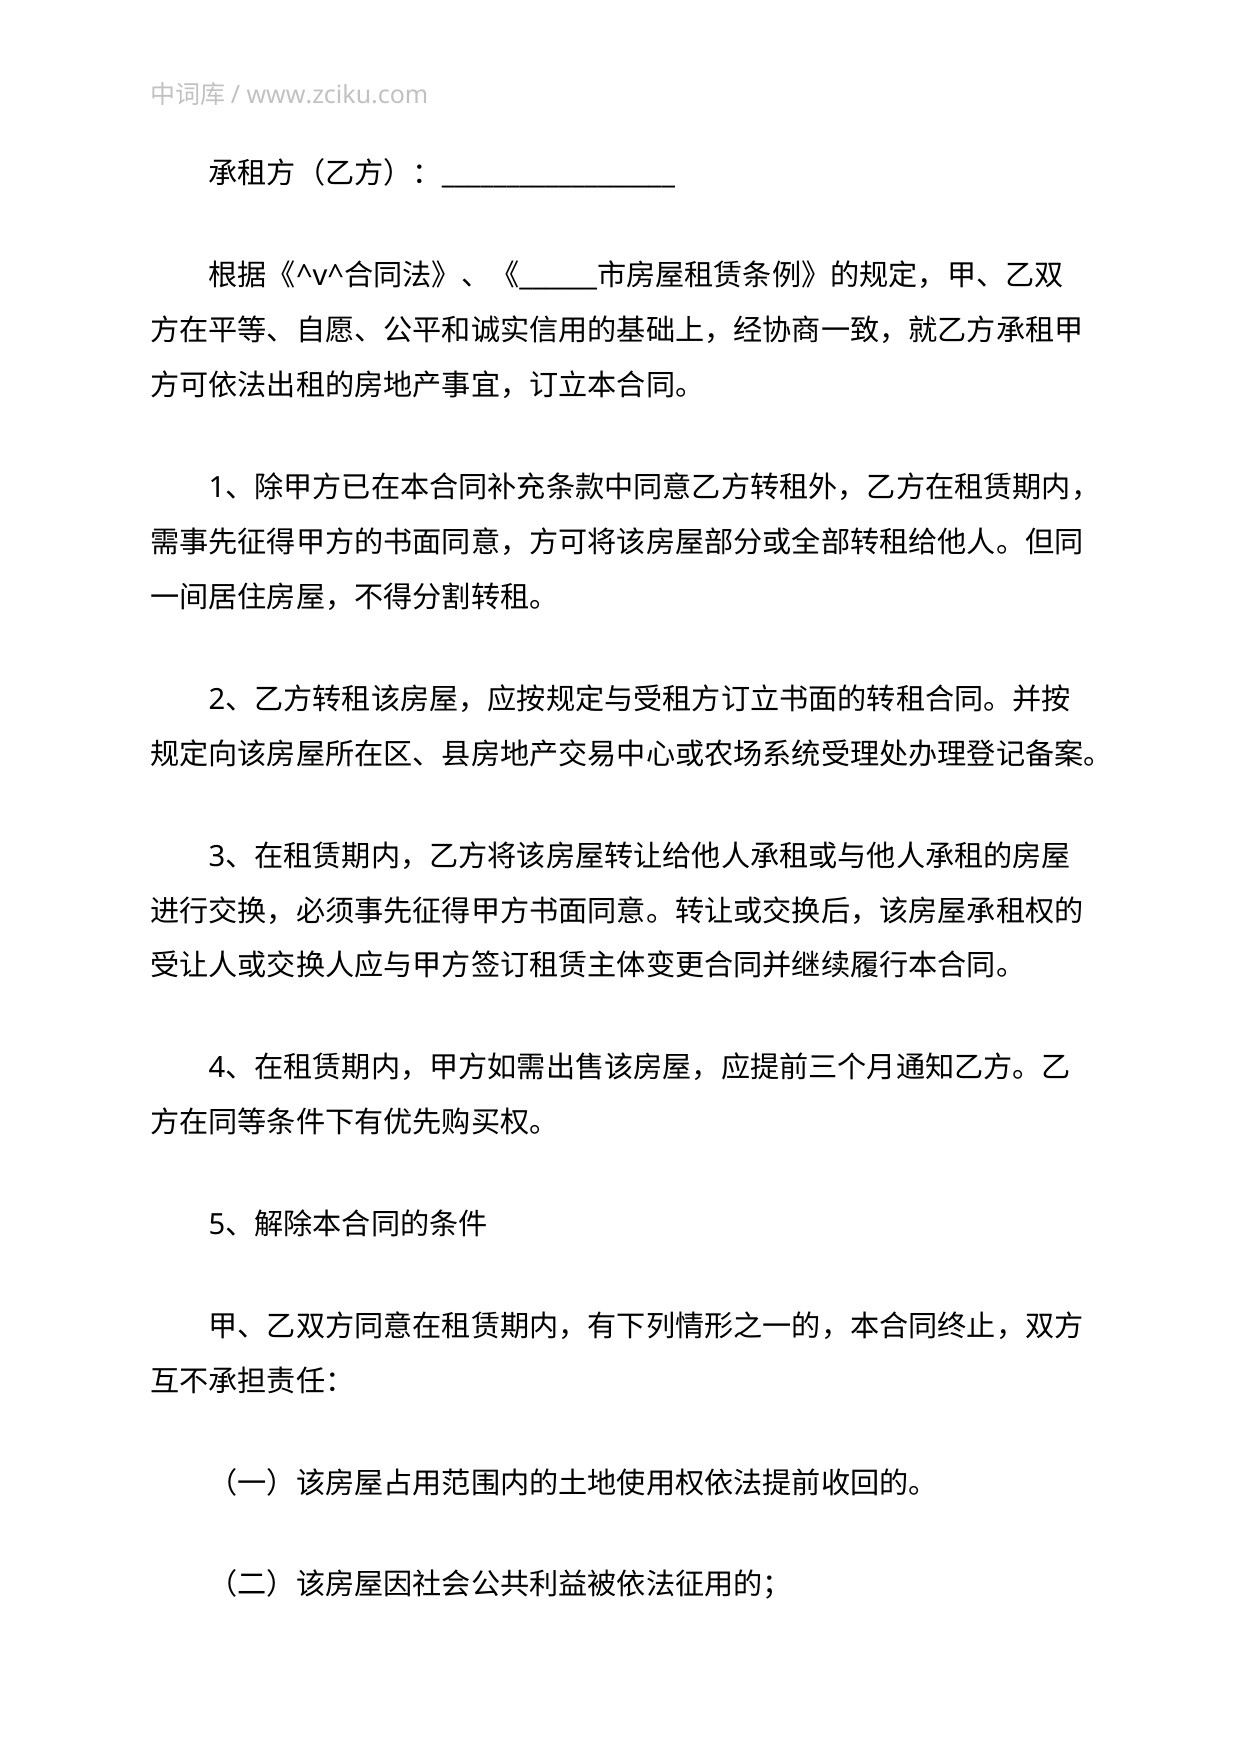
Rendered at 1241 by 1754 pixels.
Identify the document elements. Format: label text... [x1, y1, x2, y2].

text 3、在租赁期内，乙方将该房屋转让给他人承租或与他人承租的房屋进行交换，必须事先征得甲方书面同意。转让或交换后，该房屋承租权的受让人或交换人应与甲方签订租赁主体变更合同并继续履行本合同。 [150, 832, 1090, 984]
text 承租方（乙方）：__________________ [150, 150, 1090, 192]
text 5、解除本合同的条件 [150, 1201, 1090, 1243]
text 根据《^v^合同法》、《______市房屋租赁条例》的规定，甲、乙双方在平等、自愿、公平和诚实信用的基础上，经协商一致，就乙方承租甲方可依法出租的房地产事宜，订立本合同。 [150, 252, 1090, 404]
text 2、乙方转租该房屋，应按规定与受租方订立书面的转租合同。并按规定向该房屋所在区、县房地产交易中心或农场系统受理处办理登记备案。 [150, 675, 1090, 773]
text （一）该房屋占用范围内的土地使用权依法提前收回的。 [150, 1459, 1090, 1501]
text （二）该房屋因社会公共利益被依法征用的； [150, 1561, 1090, 1603]
text 4、在租赁期内，甲方如需出售该房屋，应提前三个月通知乙方。乙方在同等条件下有优先购买权。 [150, 1044, 1090, 1141]
text 1、除甲方已在本合同补充条款中同意乙方转租外，乙方在租赁期内，需事先征得甲方的书面同意，方可将该房屋部分或全部转租给他人。但同一间居住房屋，不得分割转租。 [150, 464, 1090, 616]
text 甲、乙双方同意在租赁期内，有下列情形之一的，本合同终止，双方互不承担责任： [150, 1302, 1090, 1400]
